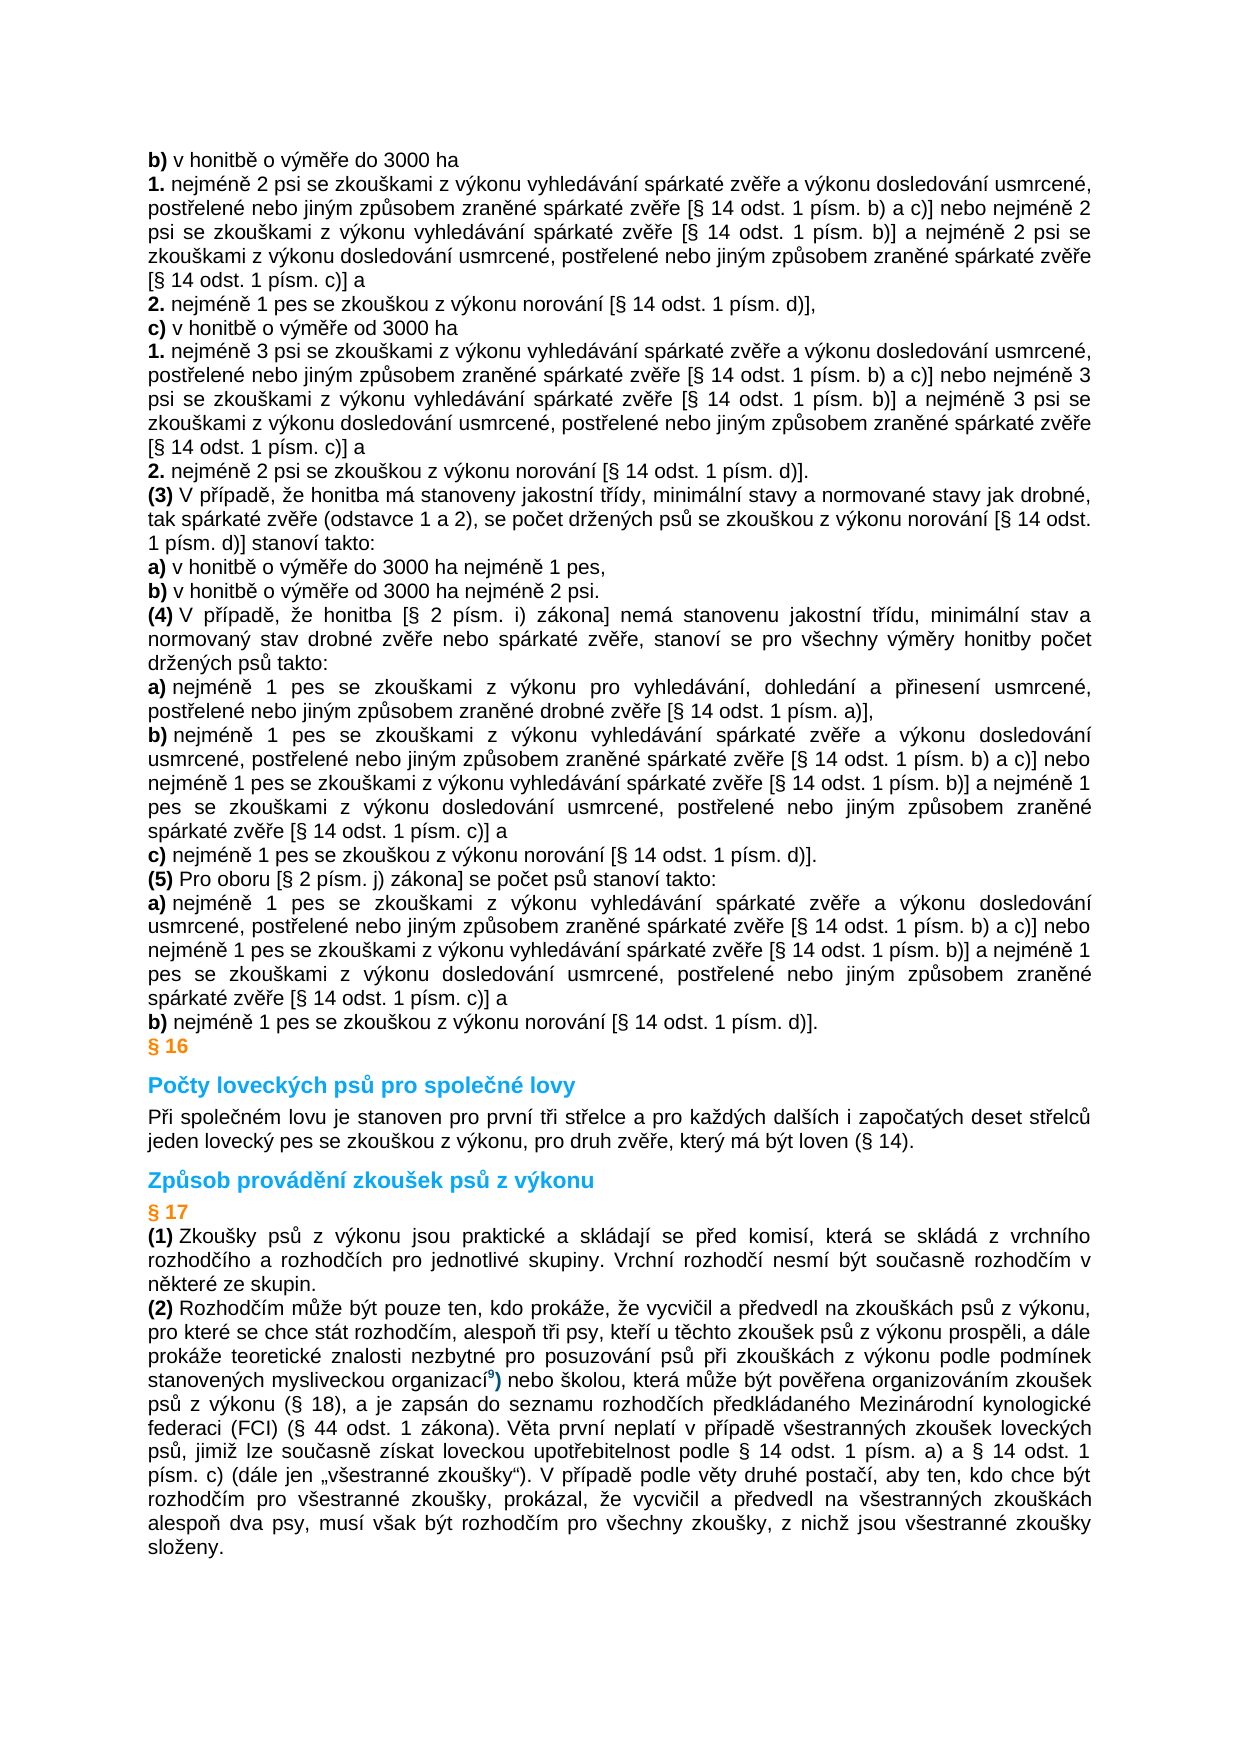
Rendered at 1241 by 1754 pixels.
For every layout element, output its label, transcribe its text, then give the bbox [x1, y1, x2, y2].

text a) nejméně 1 pes se zkouškami z výkonu vyhledávání spárkaté zvěře a výkonu dosledování usmrcené, postřelené nebo jiným způsobem zraněné spárkaté zvěře [§ 14 odst. 1 písm. b) a c)] nebo nejméně 1 pes se zkouškami z výkonu vyhledávání spárkaté zvěře [§ 14 odst. 1 písm. b)] a nejméně 1 pes se zkouškami z výkonu dosledování usmrcené, postřelené nebo jiným způsobem zraněné spárkaté zvěře [§ 14 odst. 1 písm. c)] a [148, 890, 1093, 1010]
text c) nejméně 1 pes se zkouškou z výkonu norování [§ 14 odst. 1 písm. d)]. [148, 842, 1093, 866]
text (1) Zkoušky psů z výkonu jsou praktické a skládají se před komisí, která se skládá z vrchního rozhodčího a rozhodčích pro jednotlivé skupiny. Vrchní rozhodčí nesmí být současně rozhodčím v některé ze skupin. [148, 1224, 1093, 1296]
text § 17 [148, 1200, 1093, 1224]
text Při společném lovu je stanoven pro první tři střelce a pro každých dalších i započatých deset střelců jeden lovecký pes se zkouškou z výkonu, pro druh zvěře, který má být loven (§ 14). [148, 1105, 1093, 1153]
text b) nejméně 1 pes se zkouškami z výkonu vyhledávání spárkaté zvěře a výkonu dosledování usmrcené, postřelené nebo jiným způsobem zraněné spárkaté zvěře [§ 14 odst. 1 písm. b) a c)] nebo nejméně 1 pes se zkouškami z výkonu vyhledávání spárkaté zvěře [§ 14 odst. 1 písm. b)] a nejméně 1 pes se zkouškami z výkonu dosledování usmrcené, postřelené nebo jiným způsobem zraněné spárkaté zvěře [§ 14 odst. 1 písm. c)] a [148, 723, 1093, 842]
text b) v honitbě o výměře do 3000 ha [148, 148, 1093, 172]
text Počty loveckých psů pro společné lovy [148, 1064, 1093, 1099]
text Způsob provádění zkoušek psů z výkonu [148, 1159, 1093, 1193]
text 1. nejméně 2 psi se zkouškami z výkonu vyhledávání spárkaté zvěře a výkonu dosledování usmrcené, postřelené nebo jiným způsobem zraněné spárkaté zvěře [§ 14 odst. 1 písm. b) a c)] nebo nejméně 2 psi se zkouškami z výkonu vyhledávání spárkaté zvěře [§ 14 odst. 1 písm. b)] a nejméně 2 psi se zkouškami z výkonu dosledování usmrcené, postřelené nebo jiným způsobem zraněné spárkaté zvěře [§ 14 odst. 1 písm. c)] a [148, 172, 1093, 291]
text (5) Pro oboru [§ 2 písm. j) zákona] se počet psů stanoví takto: [148, 866, 1093, 890]
text b) v honitbě o výměře od 3000 ha nejméně 2 psi. [148, 579, 1093, 603]
text 2. nejméně 1 pes se zkouškou z výkonu norování [§ 14 odst. 1 písm. d)], [148, 291, 1093, 315]
text § 16 [148, 1034, 1093, 1058]
text b) nejméně 1 pes se zkouškou z výkonu norování [§ 14 odst. 1 písm. d)]. [148, 1010, 1093, 1034]
text (4) V případě, že honitba [§ 2 písm. i) zákona] nemá stanovenu jakostní třídu, minimální stav a normovaný stav drobné zvěře nebo spárkaté zvěře, stanoví se pro všechny výměry honitby počet držených psů takto: [148, 603, 1093, 675]
text 2. nejméně 2 psi se zkouškou z výkonu norování [§ 14 odst. 1 písm. d)]. [148, 459, 1093, 483]
text c) v honitbě o výměře od 3000 ha [148, 315, 1093, 339]
text (3) V případě, že honitba má stanoveny jakostní třídy, minimální stavy a normované stavy jak drobné, tak spárkaté zvěře (odstavce 1 a 2), se počet držených psů se zkouškou z výkonu norování [§ 14 odst. 1 písm. d)] stanoví takto: [148, 483, 1093, 555]
text (2) Rozhodčím může být pouze ten, kdo prokáže, že vycvičil a předvedl na zkouškách psů z výkonu, pro které se chce stát rozhodčím, alespoň tři psy, kteří u těchto zkoušek psů z výkonu prospěli, a dále prokáže teoretické znalosti nezbytné pro posuzování psů při zkouškách z výkonu podle podmínek stanovených mysliveckou organizací9) nebo školou, která může být pověřena organizováním zkoušek psů z výkonu (§ 18), a je zapsán do seznamu rozhodčích předkládaného Mezinárodní kynologické federaci (FCI) (§ 44 odst. 1 zákona). Věta první neplatí v případě všestranných zkoušek loveckých psů, jimiž lze současně získat loveckou upotřebitelnost podle § 14 odst. 1 písm. a) a § 14 odst. 1 písm. c) (dále jen „všestranné zkoušky“). V případě podle věty druhé postačí, aby ten, kdo chce být rozhodčím pro všestranné zkoušky, prokázal, že vycvičil a předvedl na všestranných zkouškách alespoň dva psy, musí však být rozhodčím pro všechny zkoušky, z nichž jsou všestranné zkoušky složeny. [148, 1296, 1093, 1559]
text a) v honitbě o výměře do 3000 ha nejméně 1 pes, [148, 555, 1093, 579]
text a) nejméně 1 pes se zkouškami z výkonu pro vyhledávání, dohledání a přinesení usmrcené, postřelené nebo jiným způsobem zraněné drobné zvěře [§ 14 odst. 1 písm. a)], [148, 675, 1093, 723]
text 1. nejméně 3 psi se zkouškami z výkonu vyhledávání spárkaté zvěře a výkonu dosledování usmrcené, postřelené nebo jiným způsobem zraněné spárkaté zvěře [§ 14 odst. 1 písm. b) a c)] nebo nejméně 3 psi se zkouškami z výkonu vyhledávání spárkaté zvěře [§ 14 odst. 1 písm. b)] a nejméně 3 psi se zkouškami z výkonu dosledování usmrcené, postřelené nebo jiným způsobem zraněné spárkaté zvěře [§ 14 odst. 1 písm. c)] a [148, 339, 1093, 459]
